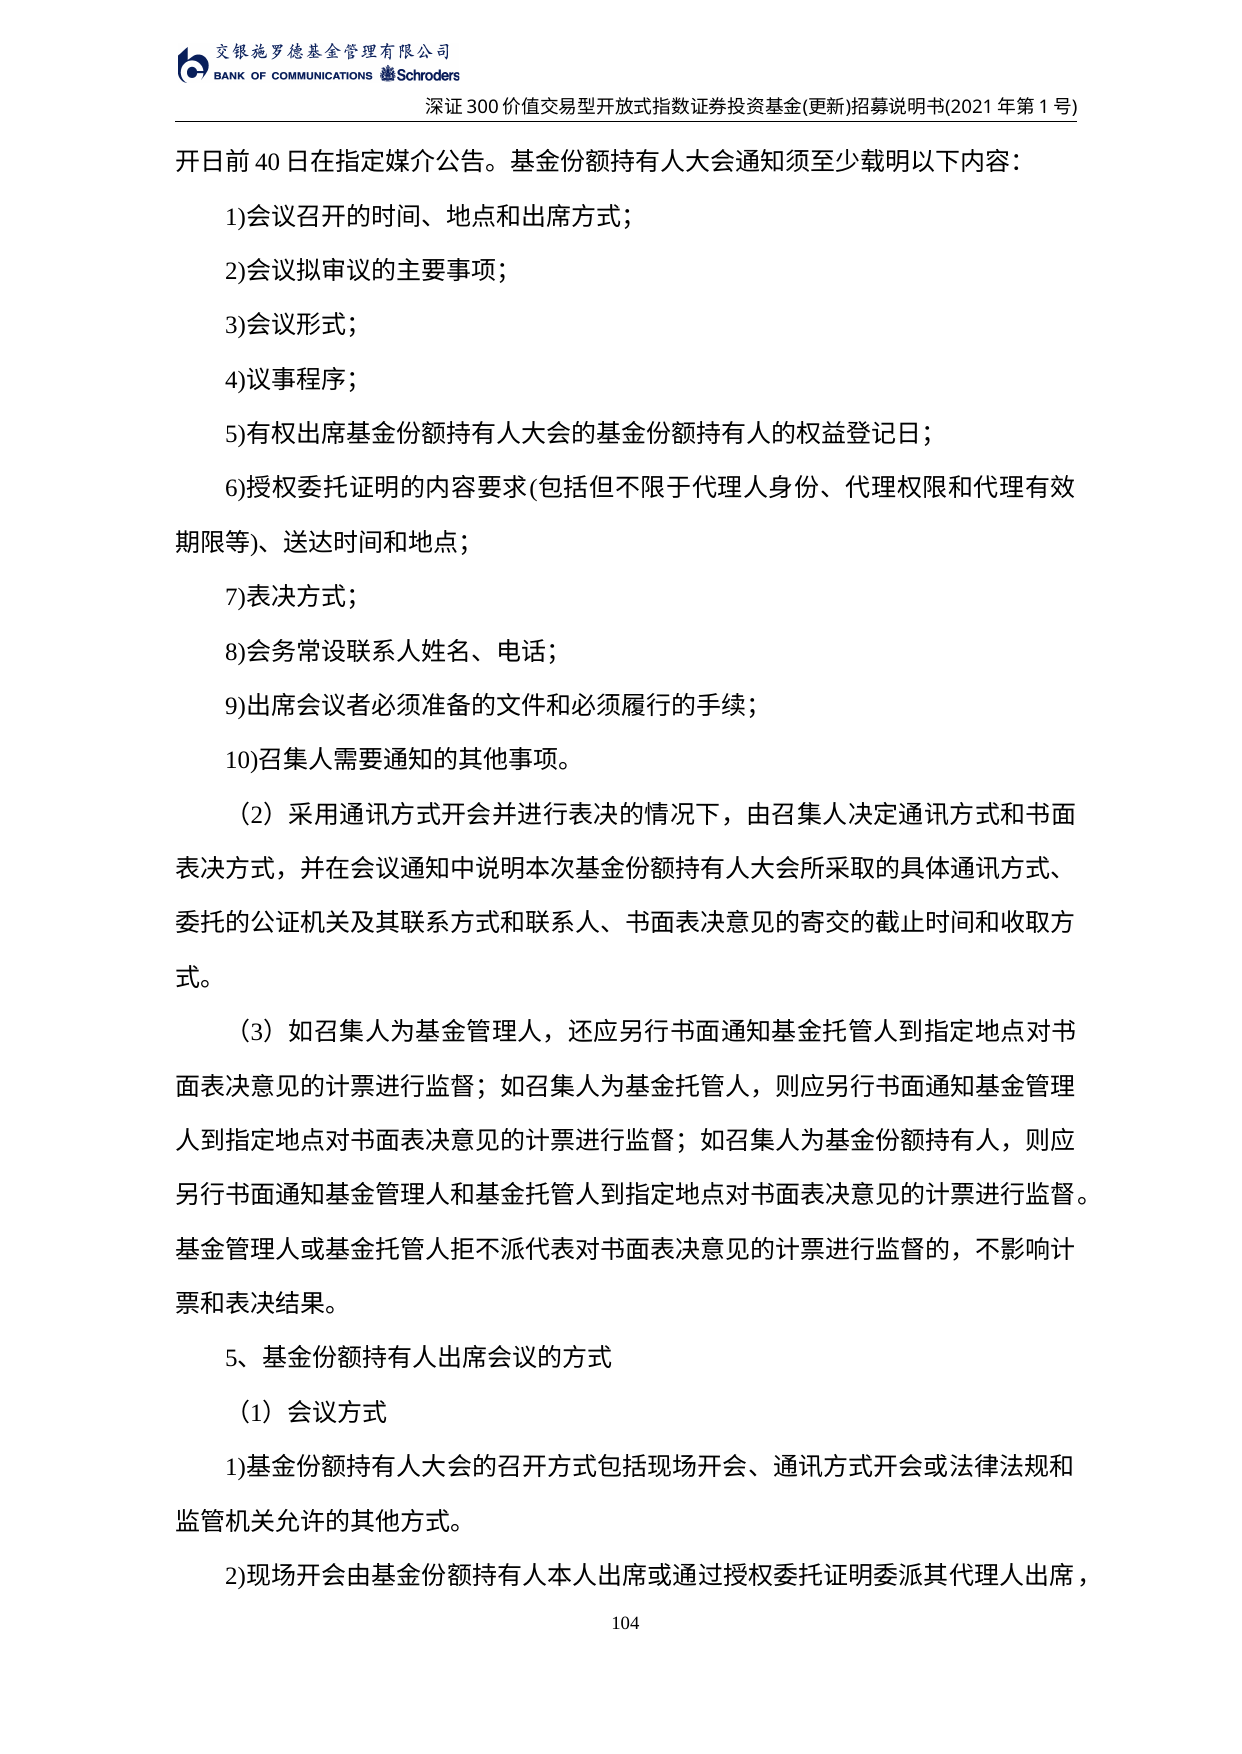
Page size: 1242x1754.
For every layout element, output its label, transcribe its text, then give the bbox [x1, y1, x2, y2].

text 8)会务常设联系人姓名、电话； [175, 631, 1077, 667]
text 4)议事程序； [175, 359, 1077, 395]
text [175, 142, 1077, 178]
picture [178, 43, 460, 83]
text 3)会议形式； [175, 305, 1077, 341]
text 6)授权委托证明的内容要求(包括但不限于代理人身份、代理权限和代理有效期限等)、送达时间和地点； [175, 468, 1077, 558]
text 5)有权出席基金份额持有人大会的基金份额持有人的权益登记日； [175, 413, 1077, 450]
text 2)会议拟审议的主要事项； [175, 250, 1077, 287]
text 5、基金份额持有人出席会议的方式 [175, 1338, 1077, 1374]
text （3）如召集人为基金管理人，还应另行书面通知基金托管人到指定地点对书面表决意见的计票进行监督；如召集人为基金托管人，则应另行书面通知基金管理人到指定地点对书面表决意见的计票进行监督；如召集人为基金份额持有人，则应另行书面通知基金管理人和基金托管人到指定地点对书面表决意见的计票进行监督。基金管理人或基金托管人拒不派代表对书面表决意见的计票进行监督的，不影响计票和表决结果。 [175, 1012, 1077, 1320]
text 1)基金份额持有人大会的召开方式包括现场开会、通讯方式开会或法律法规和监管机关允许的其他方式。 [175, 1447, 1077, 1537]
text （2）采用通讯方式开会并进行表决的情况下，由召集人决定通讯方式和书面表决方式，并在会议通知中说明本次基金份额持有人大会所采取的具体通讯方式、委托的公证机关及其联系方式和联系人、书面表决意见的寄交的截止时间和收取方式。 [175, 794, 1077, 993]
text 7)表决方式； [175, 577, 1077, 613]
text （1）会议方式 [175, 1392, 1077, 1428]
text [175, 1555, 1077, 1592]
text 9)出席会议者必须准备的文件和必须履行的手续； [175, 685, 1077, 722]
text 1)会议召开的时间、地点和出席方式； [175, 196, 1077, 232]
text 10)召集人需要通知的其他事项。 [175, 740, 1077, 776]
